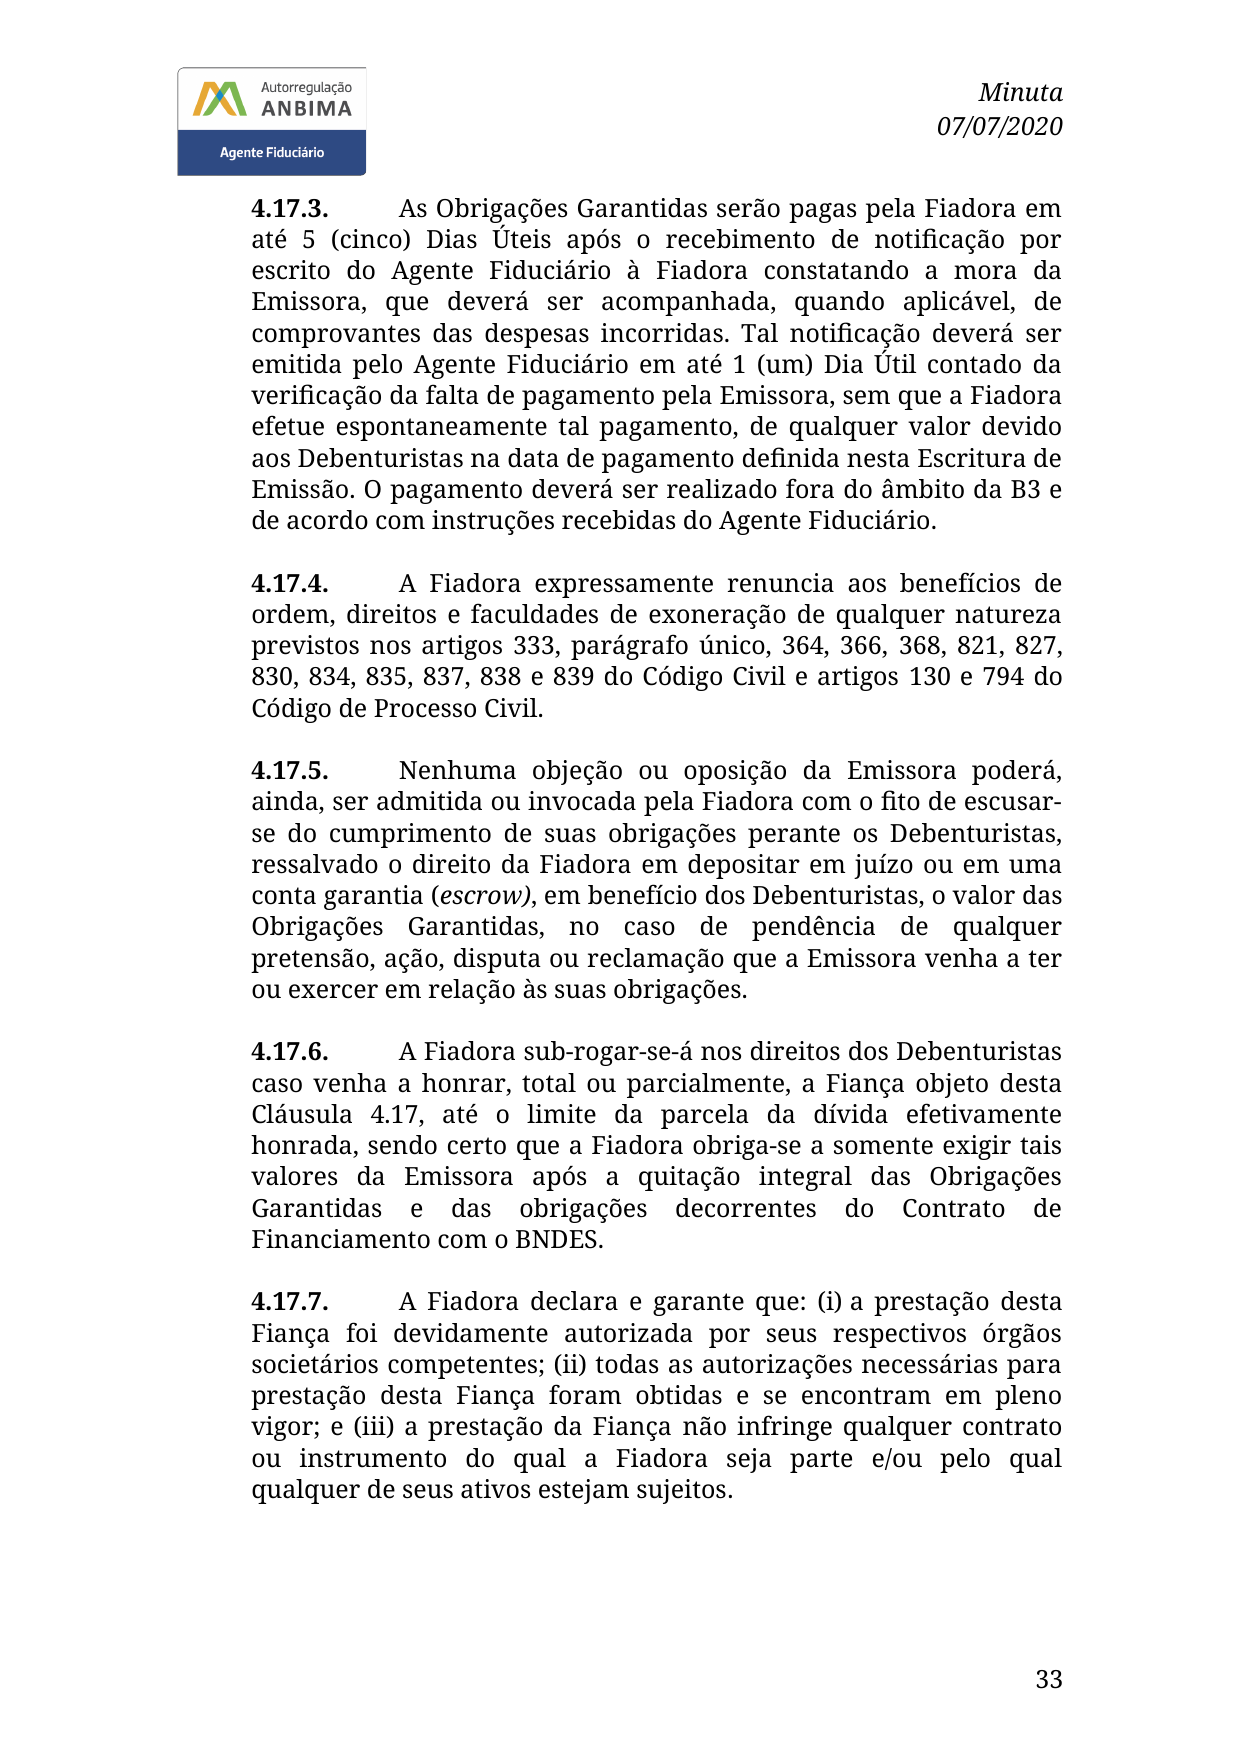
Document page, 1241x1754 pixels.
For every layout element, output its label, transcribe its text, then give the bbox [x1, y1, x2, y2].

list Nenhuma objeção ou oposição da Emissora poderá, ainda, ser admitida ou invocada pela Fiadora com o fito de escusar-se do cumprimento de suas obrigações perante os Debenturistas, ressalvado o direito da Fiadora em depositar em juízo ou em uma conta garantia (escrow), em benefício dos Debenturistas, o valor das Obrigações Garantidas, no caso de pendência de qualquer pretensão, ação, disputa ou reclamação que a Emissora venha a ter ou exercer em relação às suas obrigações. [251, 754, 1063, 1004]
list A Fiadora declara e garante que: (i) a prestação desta Fiança foi devidamente autorizada por seus respectivos órgãos societários competentes; (ii) todas as autorizações necessárias para prestação desta Fiança foram obtidas e se encontram em pleno vigor; e (iii) a prestação da Fiança não infringe qualquer contrato ou instrumento do qual a Fiadora seja parte e/ou pelo qual qualquer de seus ativos estejam sujeitos. [251, 1286, 1063, 1504]
list A Fiadora sub-rogar-se-á nos direitos dos Debenturistas caso venha a honrar, total ou parcialmente, a Fiança objeto desta Cláusula 4.17, até o limite da parcela da dívida efetivamente honrada, sendo certo que a Fiadora obriga-se a somente exigir tais valores da Emissora após a quitação integral das Obrigações Garantidas e das obrigações decorrentes do Contrato de Financiamento com o BNDES. [251, 1036, 1063, 1254]
list A Fiadora expressamente renuncia aos benefícios de ordem, direitos e faculdades de exoneração de qualquer natureza previstos nos artigos 333, parágrafo único, 364, 366, 368, 821, 827, 830, 834, 835, 837, 838 e 839 do Código Civil e artigos 130 e 794 do Código de Processo Civil. [251, 567, 1063, 723]
list As Obrigações Garantidas serão pagas pela Fiadora em até 5 (cinco) Dias Úteis após o recebimento de notificação por escrito do Agente Fiduciário à Fiadora constatando a mora da Emissora, que deverá ser acompanhada, quando aplicável, de comprovantes das despesas incorridas. Tal notificação deverá ser emitida pelo Agente Fiduciário em até 1 (um) Dia Útil contado da verificação da falta de pagamento pela Emissora, sem que a Fiadora efetue espontaneamente tal pagamento, de qualquer valor devido aos Debenturistas na data de pagamento definida nesta Escritura de Emissão. O pagamento deverá ser realizado fora do âmbito da B3 e de acordo com instruções recebidas do Agente Fiduciário. [251, 192, 1063, 536]
picture [177, 67, 367, 176]
